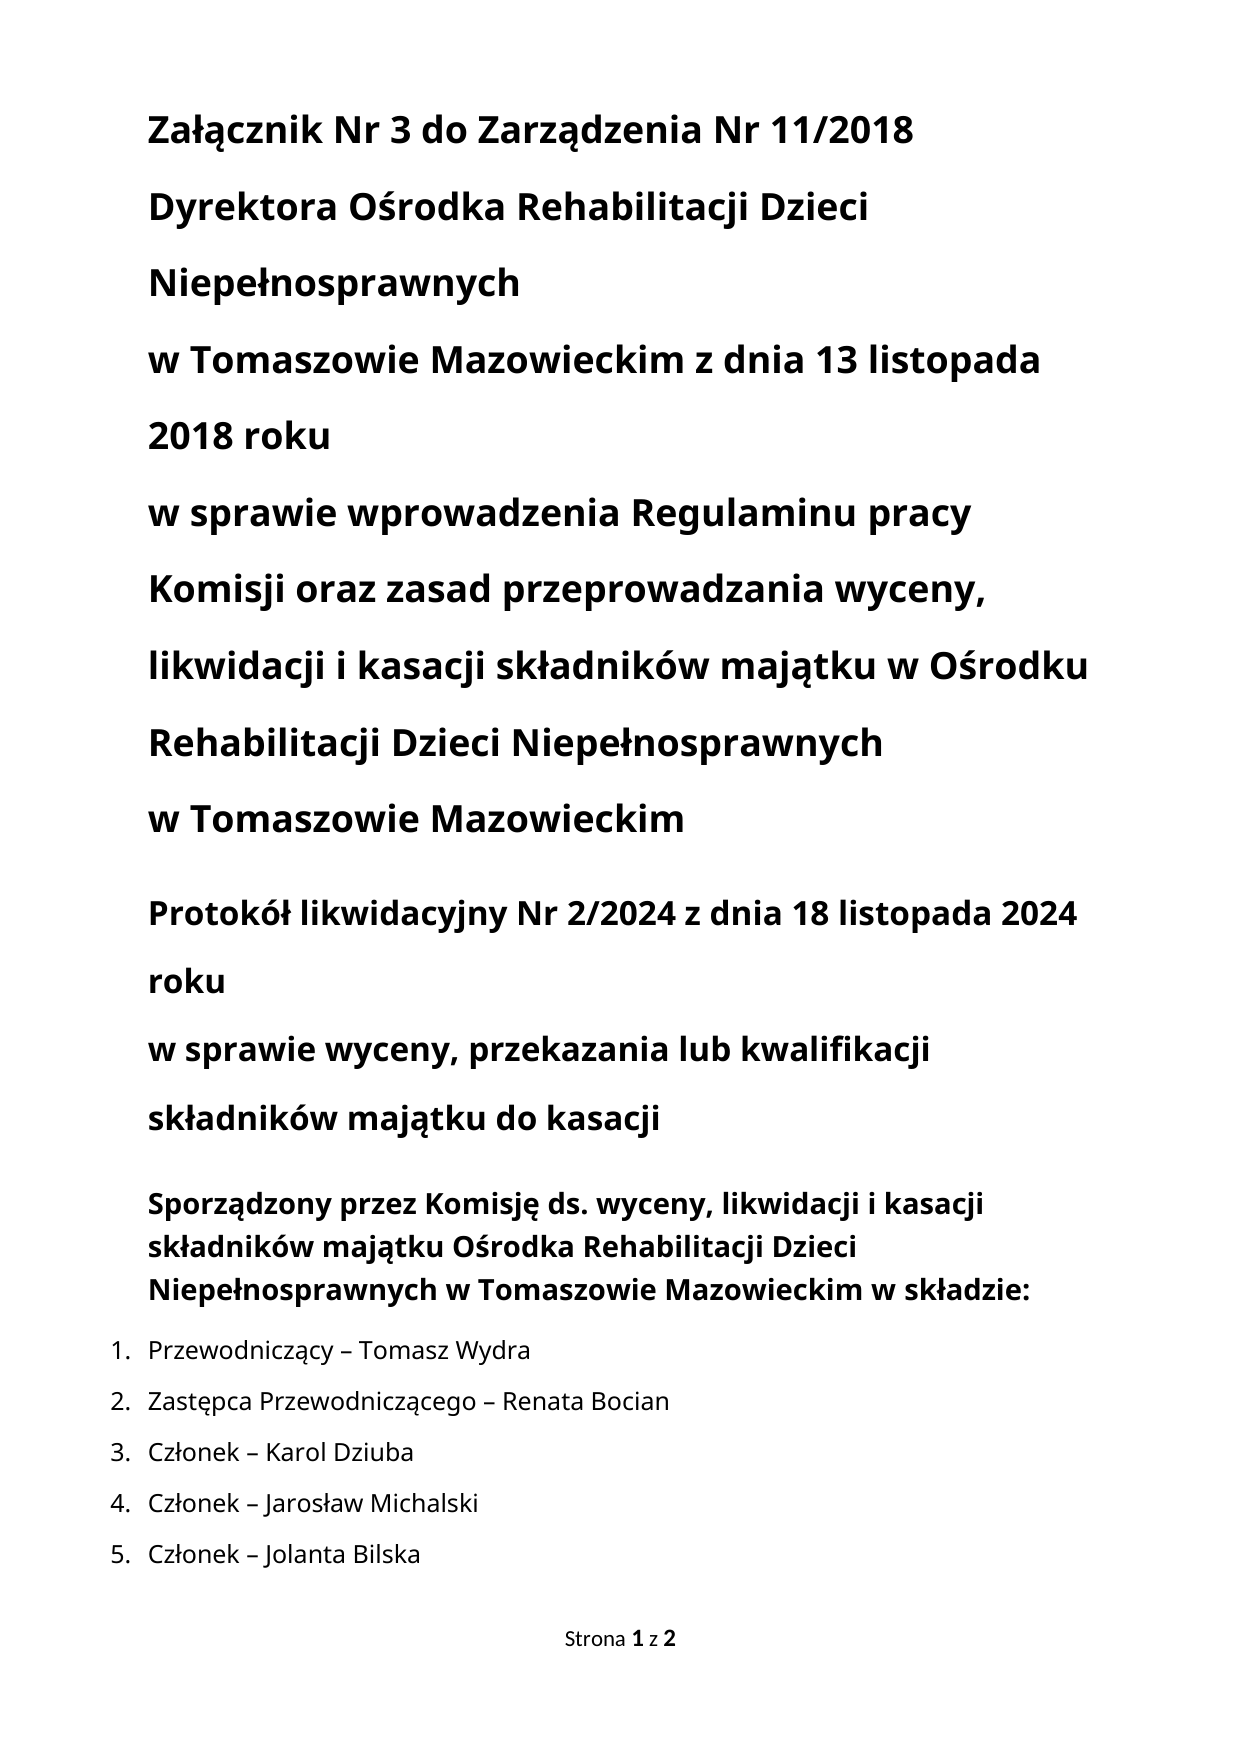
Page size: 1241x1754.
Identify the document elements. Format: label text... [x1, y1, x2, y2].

list Członek – Jolanta Bilska [110, 1537, 1093, 1571]
subtitle Sporządzony przez Komisję ds. wyceny, likwidacji i kasacji składników majątku Ośrodka Rehabilitacji Dzieci Niepełnosprawnych w Tomaszowie Mazowieckim w składzie: [148, 1183, 1093, 1308]
list Zastępca Przewodniczącego – Renata Bocian [110, 1383, 1093, 1418]
list Członek – Karol Dziuba [110, 1434, 1093, 1469]
subtitle Załącznik Nr 3 do Zarządzenia Nr 11/2018 Dyrektora Ośrodka Rehabilitacji Dzieci Niepełnosprawnych w Tomaszowie Mazowieckim z dnia 13 listopada 2018 roku w sprawie wprowadzenia Regulaminu pracy Komisji oraz zasad przeprowadzania wyceny, likwidacji i kasacji składników majątku w Ośrodku Rehabilitacji Dzieci Niepełnosprawnych w Tomaszowie Mazowieckim [148, 103, 1093, 843]
list Członek – Jarosław Michalski [110, 1486, 1093, 1520]
list Przewodniczący – Tomasz Wydra [110, 1332, 1093, 1367]
subtitle Protokół likwidacyjny Nr 2/2024 z dnia 18 listopada 2024 roku w sprawie wyceny, przekazania lub kwalifikacji składników majątku do kasacji [148, 890, 1093, 1140]
